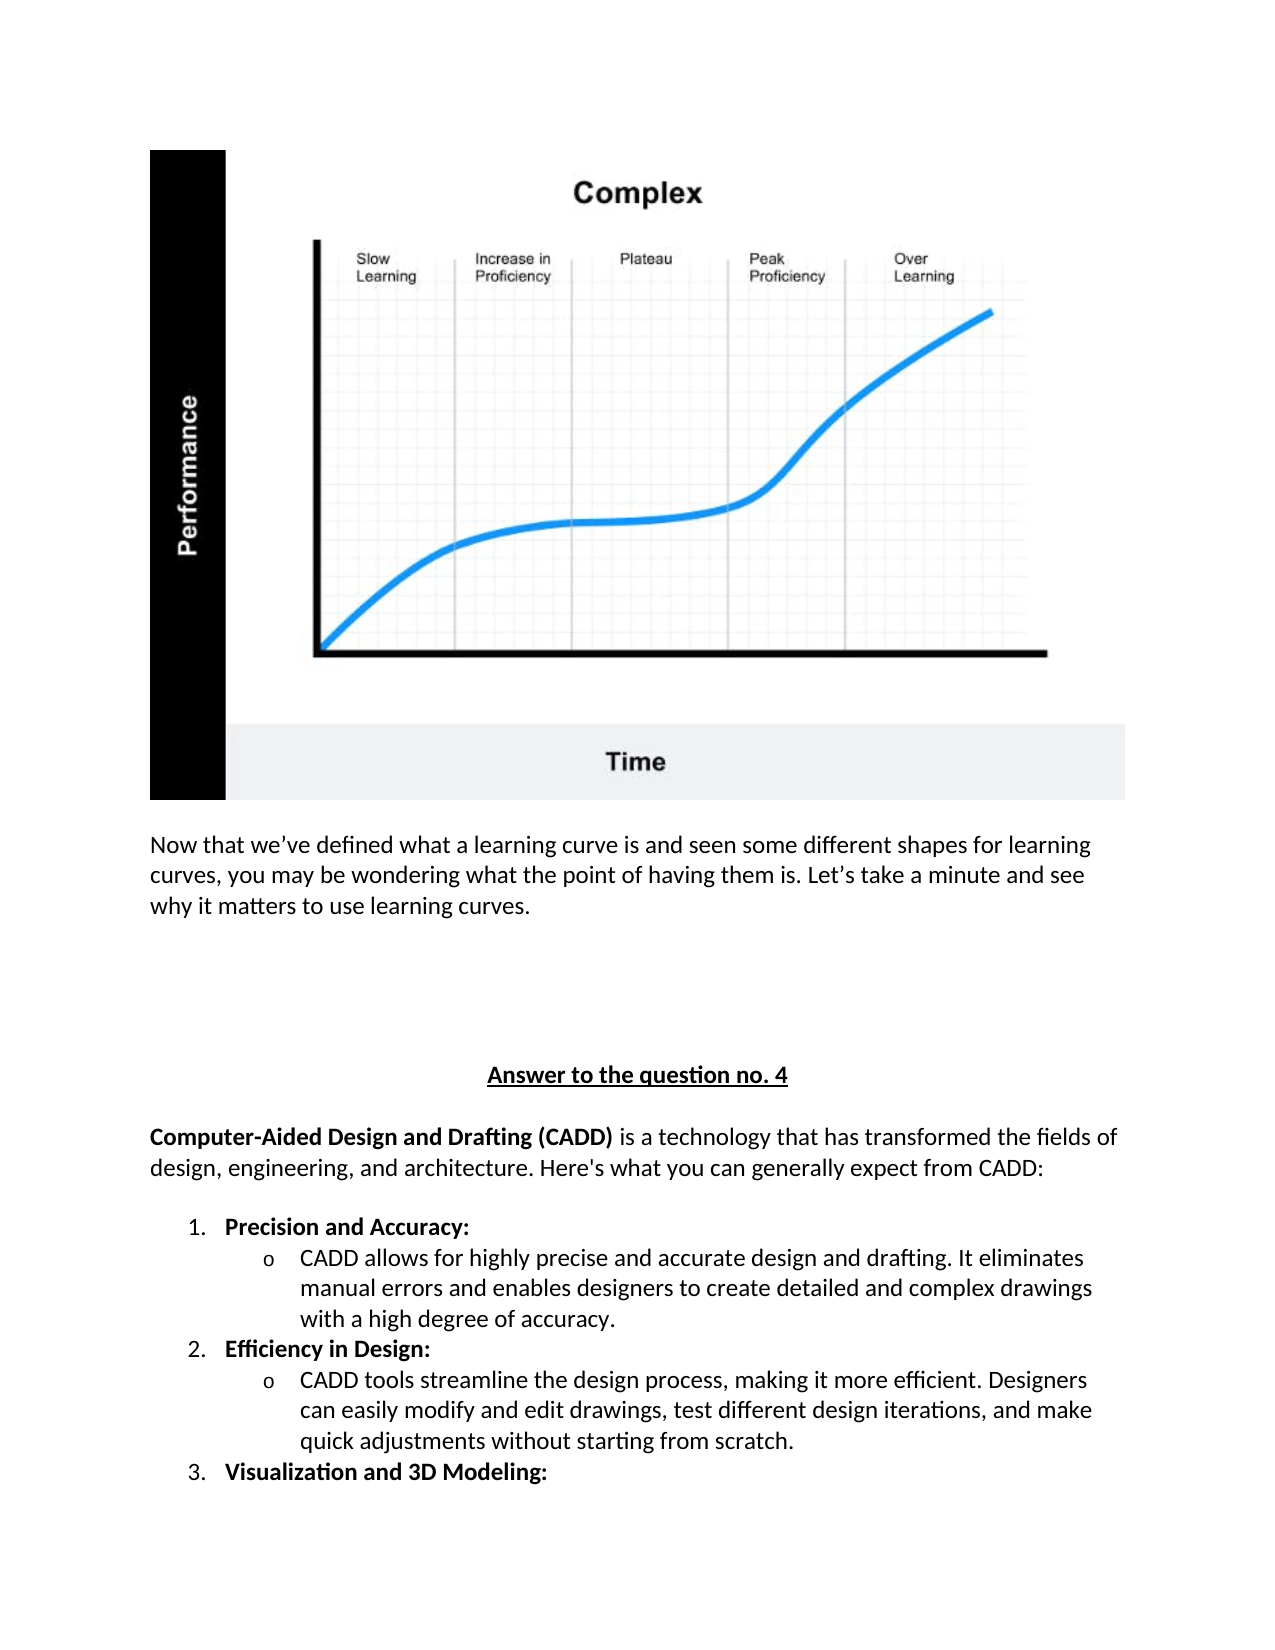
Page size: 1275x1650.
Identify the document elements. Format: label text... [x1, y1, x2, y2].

list CADD allows for highly precise and accurate design and drafting. It eliminates manual errors and enables designers to create detailed and complex drawings with a high degree of accuracy. [262, 1242, 1125, 1333]
text Computer-Aided Design and Drafting (CADD) is a technology that has transformed the fields of design, engineering, and architecture. Here's what you can generally expect from CADD: [150, 1121, 1125, 1182]
text Answer to the question no. 4 [150, 1059, 1125, 1090]
list Visualization and 3D Modeling: [187, 1456, 1125, 1486]
picture [150, 150, 1125, 800]
list Efficiency in Design: [187, 1333, 1125, 1364]
list Precision and Accuracy: [187, 1211, 1125, 1242]
text Now that we’ve defined what a learning curve is and seen some different shapes for learning curves, you may be wondering what the point of having them is. Let’s take a minute and see why it matters to use learning curves. [150, 829, 1125, 921]
list CADD tools streamline the design process, making it more efficient. Designers can easily modify and edit drawings, test different design iterations, and make quick adjustments without starting from scratch. [262, 1364, 1125, 1456]
